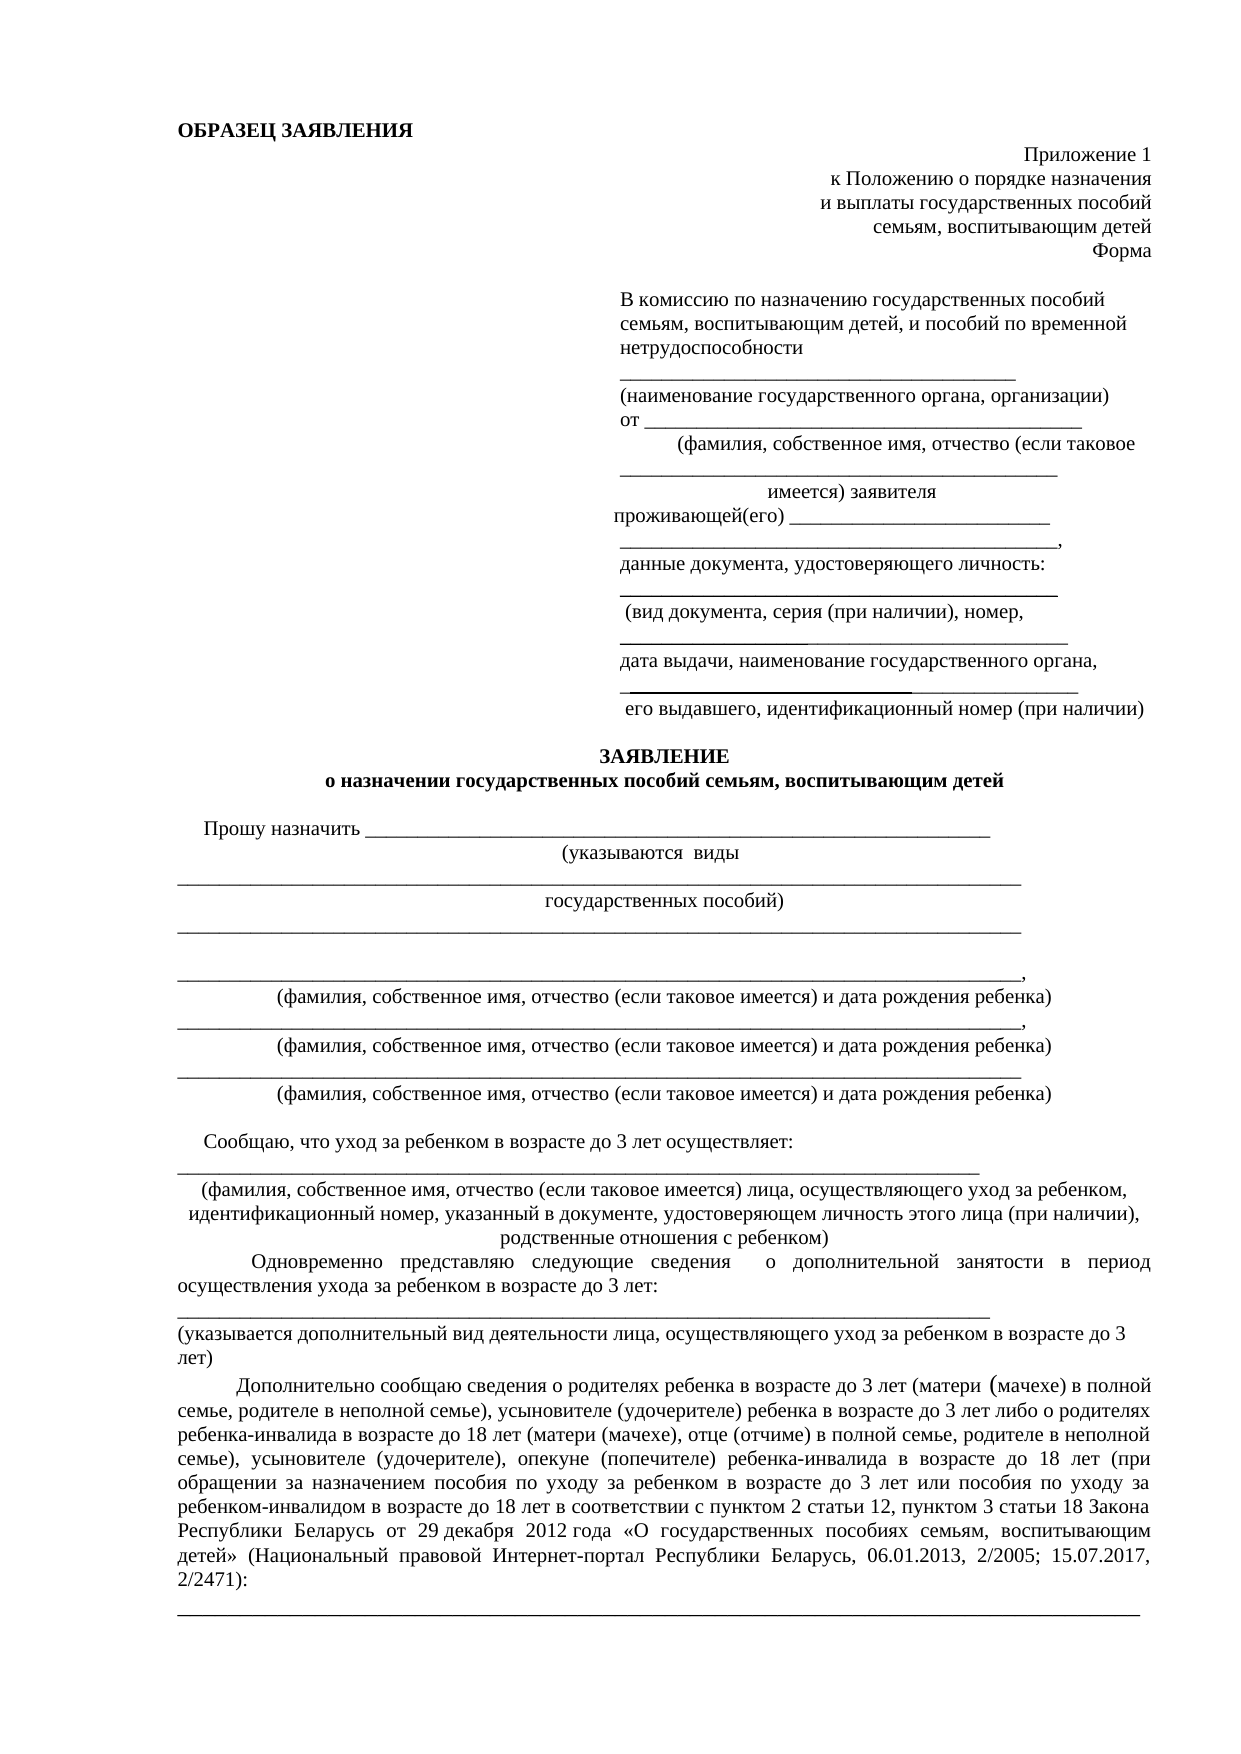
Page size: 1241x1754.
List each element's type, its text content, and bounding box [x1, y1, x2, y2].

text и выплаты государственных пособий [177, 190, 1152, 214]
text (наименование государственного органа, организации) [177, 383, 1152, 407]
text проживающей(его) _________________________ [177, 503, 1152, 527]
text __________________________________________, [177, 527, 1152, 551]
text Сообщаю, что уход за ребенком в возрасте до 3 лет осуществляет: [177, 1129, 1152, 1153]
text Дополнительно сообщаю сведения о родителях ребенка в возрасте до 3 лет (матери (мачехе) в полной семье, родителе в неполной семье), усыновителе (удочерителе) ребенка в возрасте до 3 лет либо о родителях ребенка-инвалида в возрасте до 18 лет (матери (мачехе), отце (отчиме) в полной семье, родителе в неполной семье), усыновителе (удочерителе), опекуне (попечителе) ребенка-инвалида в возрасте до 18 лет (при обращении за назначением пособия по уходу за ребенком в возрасте до 3 лет или пособия по уходу за ребенком-инвалидом в возрасте до 18 лет в соответствии с пунктом 2 статьи 12, пунктом 3 статьи 18 Закона Республики Беларусь от 29 декабря 2012 года «О государственных пособиях семьям, воспитывающим детей» (Национальный правовой Интернет-портал Республики Беларусь, 06.01.2013, 2/2005; 15.07.2017, 2/2471): [177, 1369, 1152, 1591]
text (фамилия, собственное имя, отчество (если таковое имеется) и дата рождения ребенка) [177, 984, 1152, 1008]
text его выдавшего, идентификационный номер (при наличии) [546, 696, 1152, 720]
text _____________________________________________________________________________ [177, 1591, 1152, 1619]
text Одновременно представляю следующие сведения о дополнительной занятости в период осуществления ухода за ребенком в возрасте до 3 лет: [177, 1249, 1152, 1297]
text (фамилия, собственное имя, отчество (если таковое [177, 431, 1152, 455]
text _________________________________________________________________________________ [177, 1057, 1152, 1081]
text (фамилия, собственное имя, отчество (если таковое имеется) лица, осуществляющего уход за ребенком, идентификационный номер, указанный в документе, удостоверяющем личность этого лица (при наличии), родственные отношения с ребенком) [177, 1177, 1152, 1249]
text (фамилия, собственное имя, отчество (если таковое имеется) и дата рождения ребенка) [177, 1032, 1152, 1057]
text ЗАЯВЛЕНИЕ [177, 744, 1152, 768]
text __________________________________________ [177, 575, 1152, 599]
text _________________________________________________________________________________, [177, 960, 1152, 984]
text данные документа, удостоверяющего личность: [177, 551, 1152, 575]
text _________________________________________________________________________________ [177, 864, 1152, 888]
text семьям, воспитывающим детей [177, 214, 1152, 238]
text государственных пособий) [177, 888, 1152, 912]
text ____________________________________________ [177, 672, 1152, 696]
text (указывается дополнительный вид деятельности лица, осуществляющего уход за ребенком в возрасте до 3 лет) [177, 1321, 1152, 1369]
text _____________________________________________________________________________ [177, 1153, 1152, 1177]
text имеется) заявителя [693, 479, 1152, 503]
text ОБРАЗЕЦ ЗАЯВЛЕНИЯ [177, 118, 1152, 142]
text от __________________________________________ [177, 407, 1152, 431]
text (вид документа, серия (при наличии), номер, [177, 599, 1152, 623]
text о назначении государственных пособий семьям, воспитывающим детей [177, 768, 1152, 792]
text ______________________________________________________________________________ [177, 1297, 1152, 1321]
text Прошу назначить ____________________________________________________________ [177, 816, 1152, 840]
text ______________________________________ [620, 359, 1152, 383]
text _________________________________________________________________________________, [177, 1008, 1152, 1032]
text Приложение 1 [177, 142, 1152, 166]
text дата выдачи, наименование государственного органа, [177, 647, 1152, 672]
text В комиссию по назначению государственных пособий семьям, воспитывающим детей, и пособий по временной нетрудоспособности [620, 287, 1152, 359]
text __________________________________________ [177, 455, 1152, 479]
text (указываются виды [177, 840, 1152, 864]
text _________________________________________________________________________________ [177, 912, 1152, 936]
text ___________________________________________ [177, 623, 1152, 647]
text к Положению о порядке назначения [177, 166, 1152, 190]
text (фамилия, собственное имя, отчество (если таковое имеется) и дата рождения ребенка) [177, 1081, 1152, 1105]
text Форма [177, 238, 1152, 262]
